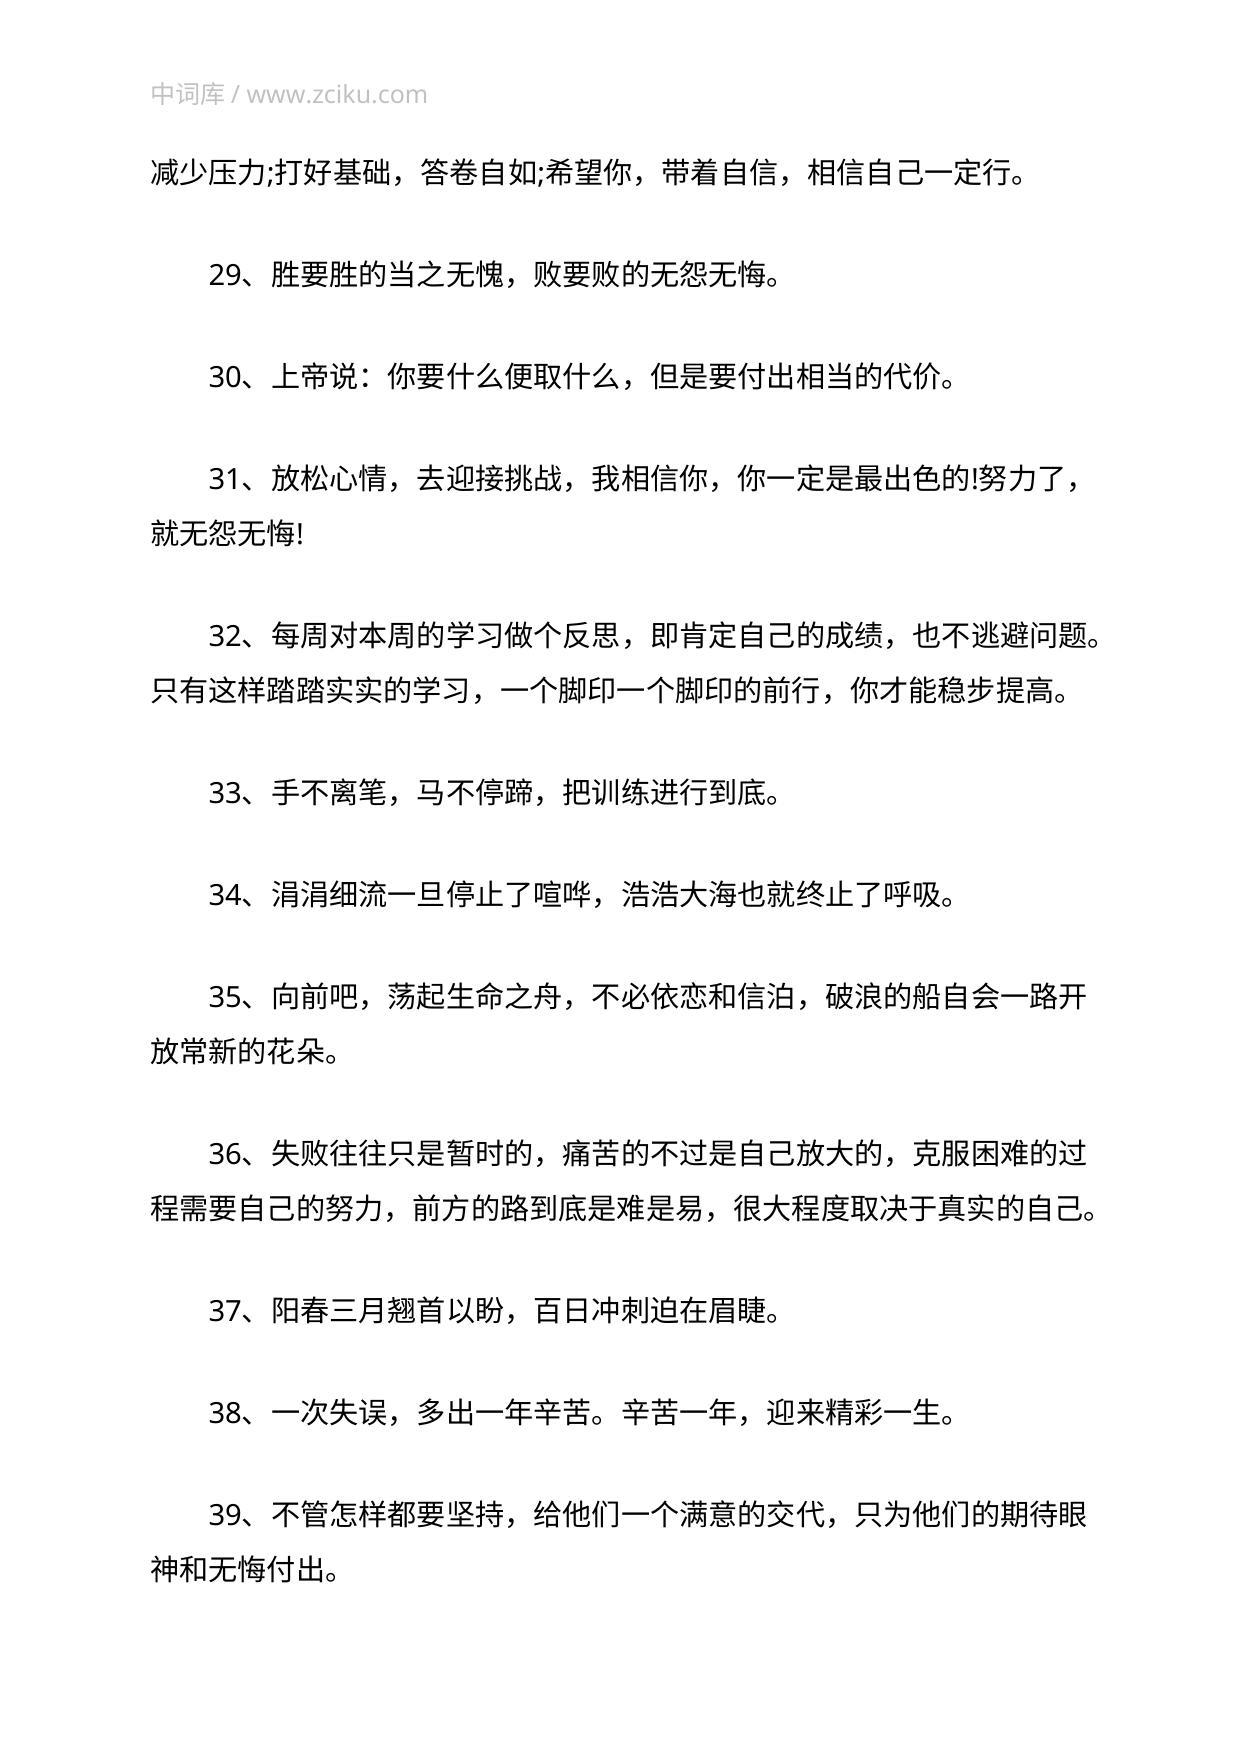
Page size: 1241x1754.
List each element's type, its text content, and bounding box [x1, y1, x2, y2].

text 30、上帝说：你要什么便取什么，但是要付出相当的代价。 [150, 354, 1090, 396]
text 31、放松心情，去迎接挑战，我相信你，你一定是最出色的!努力了，就无怨无悔! [150, 456, 1090, 553]
text 29、胜要胜的当之无愧，败要败的无怨无悔。 [150, 252, 1090, 294]
text 32、每周对本周的学习做个反思，即肯定自己的成绩，也不逃避问题。只有这样踏踏实实的学习，一个脚印一个脚印的前行，你才能稳步提高。 [150, 613, 1090, 710]
text 33、手不离笔，马不停蹄，把训练进行到底。 [150, 770, 1090, 812]
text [150, 150, 1090, 192]
text 35、向前吧，荡起生命之舟，不必依恋和信泊，破浪的船自会一路开放常新的花朵。 [150, 974, 1090, 1071]
text 37、阳春三月翘首以盼，百日冲刺迫在眉睫。 [150, 1287, 1090, 1329]
text 39、不管怎样都要坚持，给他们一个满意的交代，只为他们的期待眼神和无悔付出。 [150, 1491, 1090, 1588]
text 34、涓涓细流一旦停止了喧哗，浩浩大海也就终止了呼吸。 [150, 872, 1090, 914]
text 36、失败往往只是暂时的，痛苦的不过是自己放大的，克服困难的过程需要自己的努力，前方的路到底是难是易，很大程度取决于真实的自己。 [150, 1130, 1090, 1228]
text 38、一次失误，多出一年辛苦。辛苦一年，迎来精彩一生。 [150, 1389, 1090, 1432]
